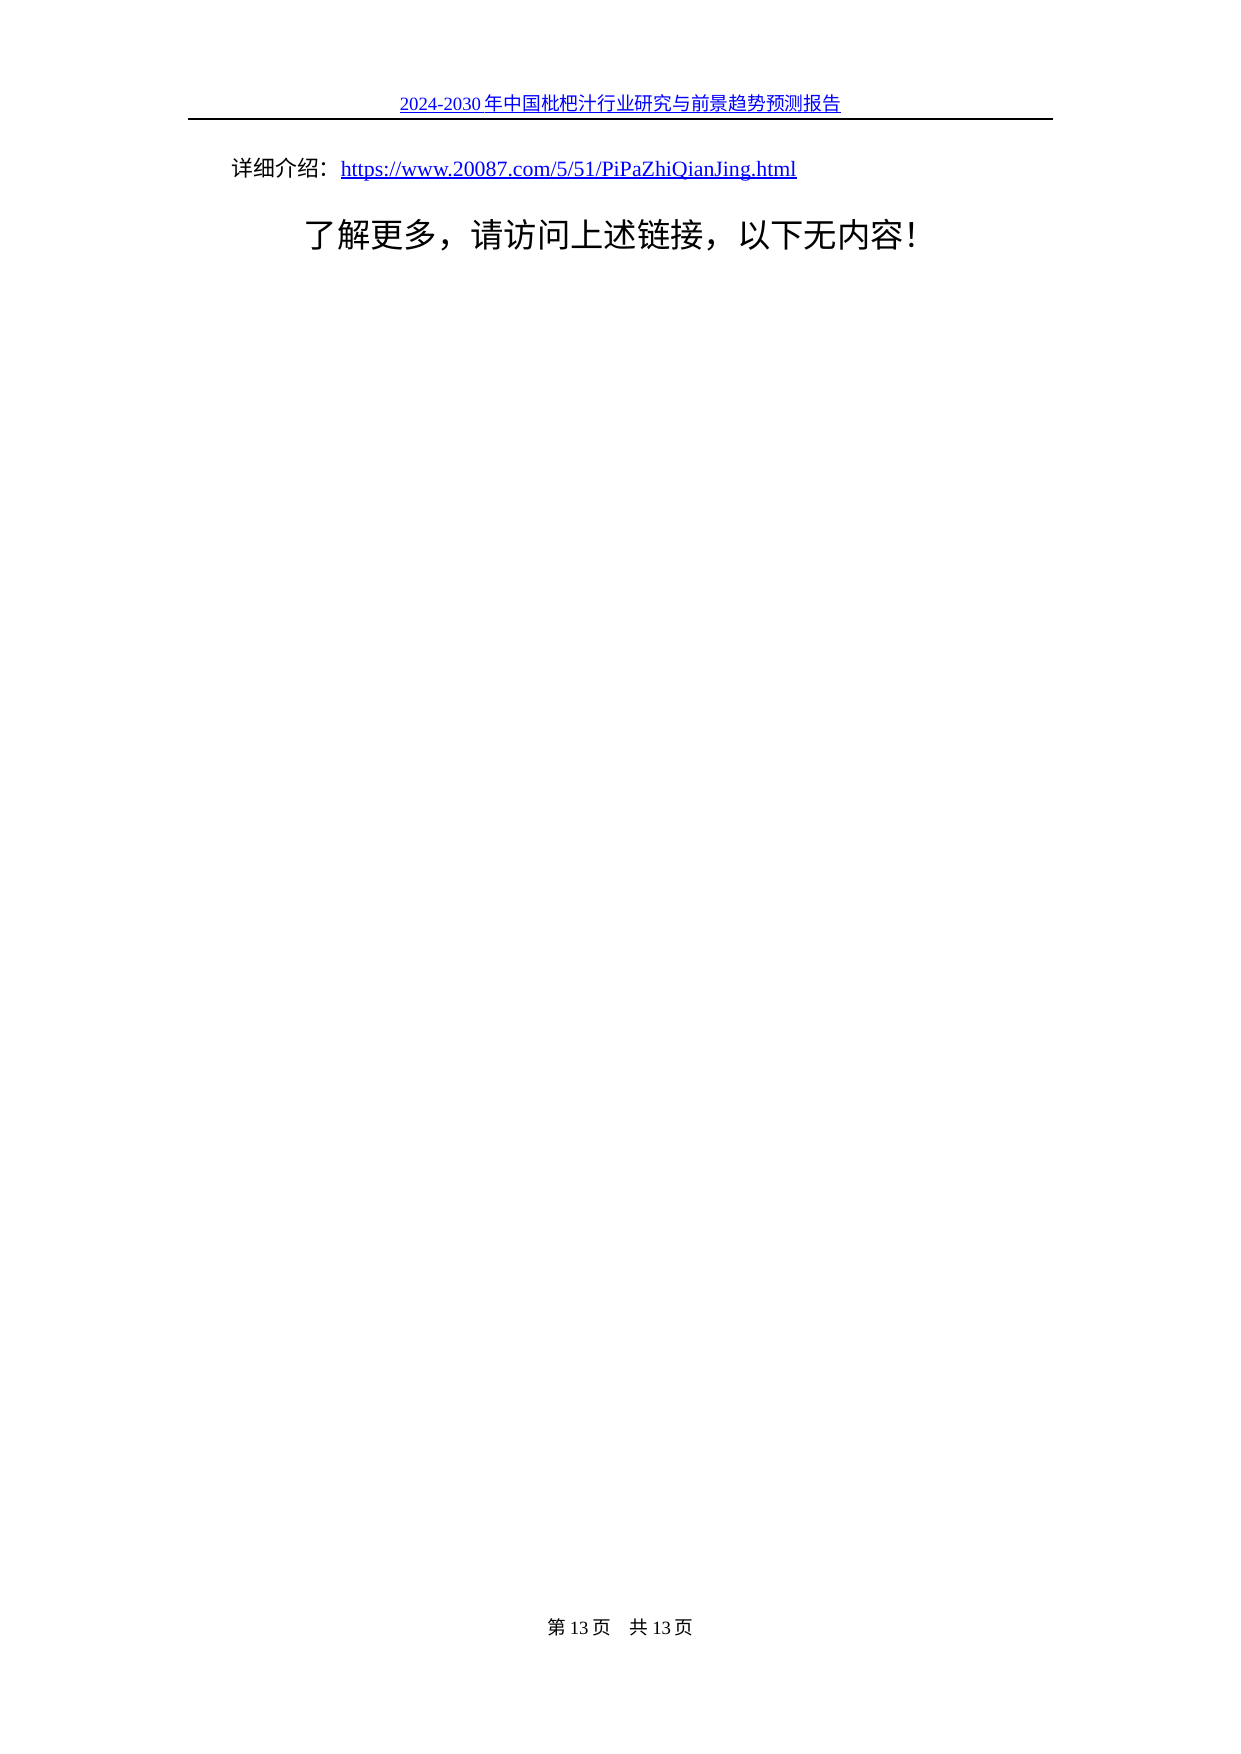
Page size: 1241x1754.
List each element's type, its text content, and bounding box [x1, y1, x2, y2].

text 详细介绍：https://www.20087.com/5/51/PiPaZhiQianJing.html [187, 150, 1053, 183]
title 了解更多，请访问上述链接，以下无内容！ [187, 200, 1053, 265]
